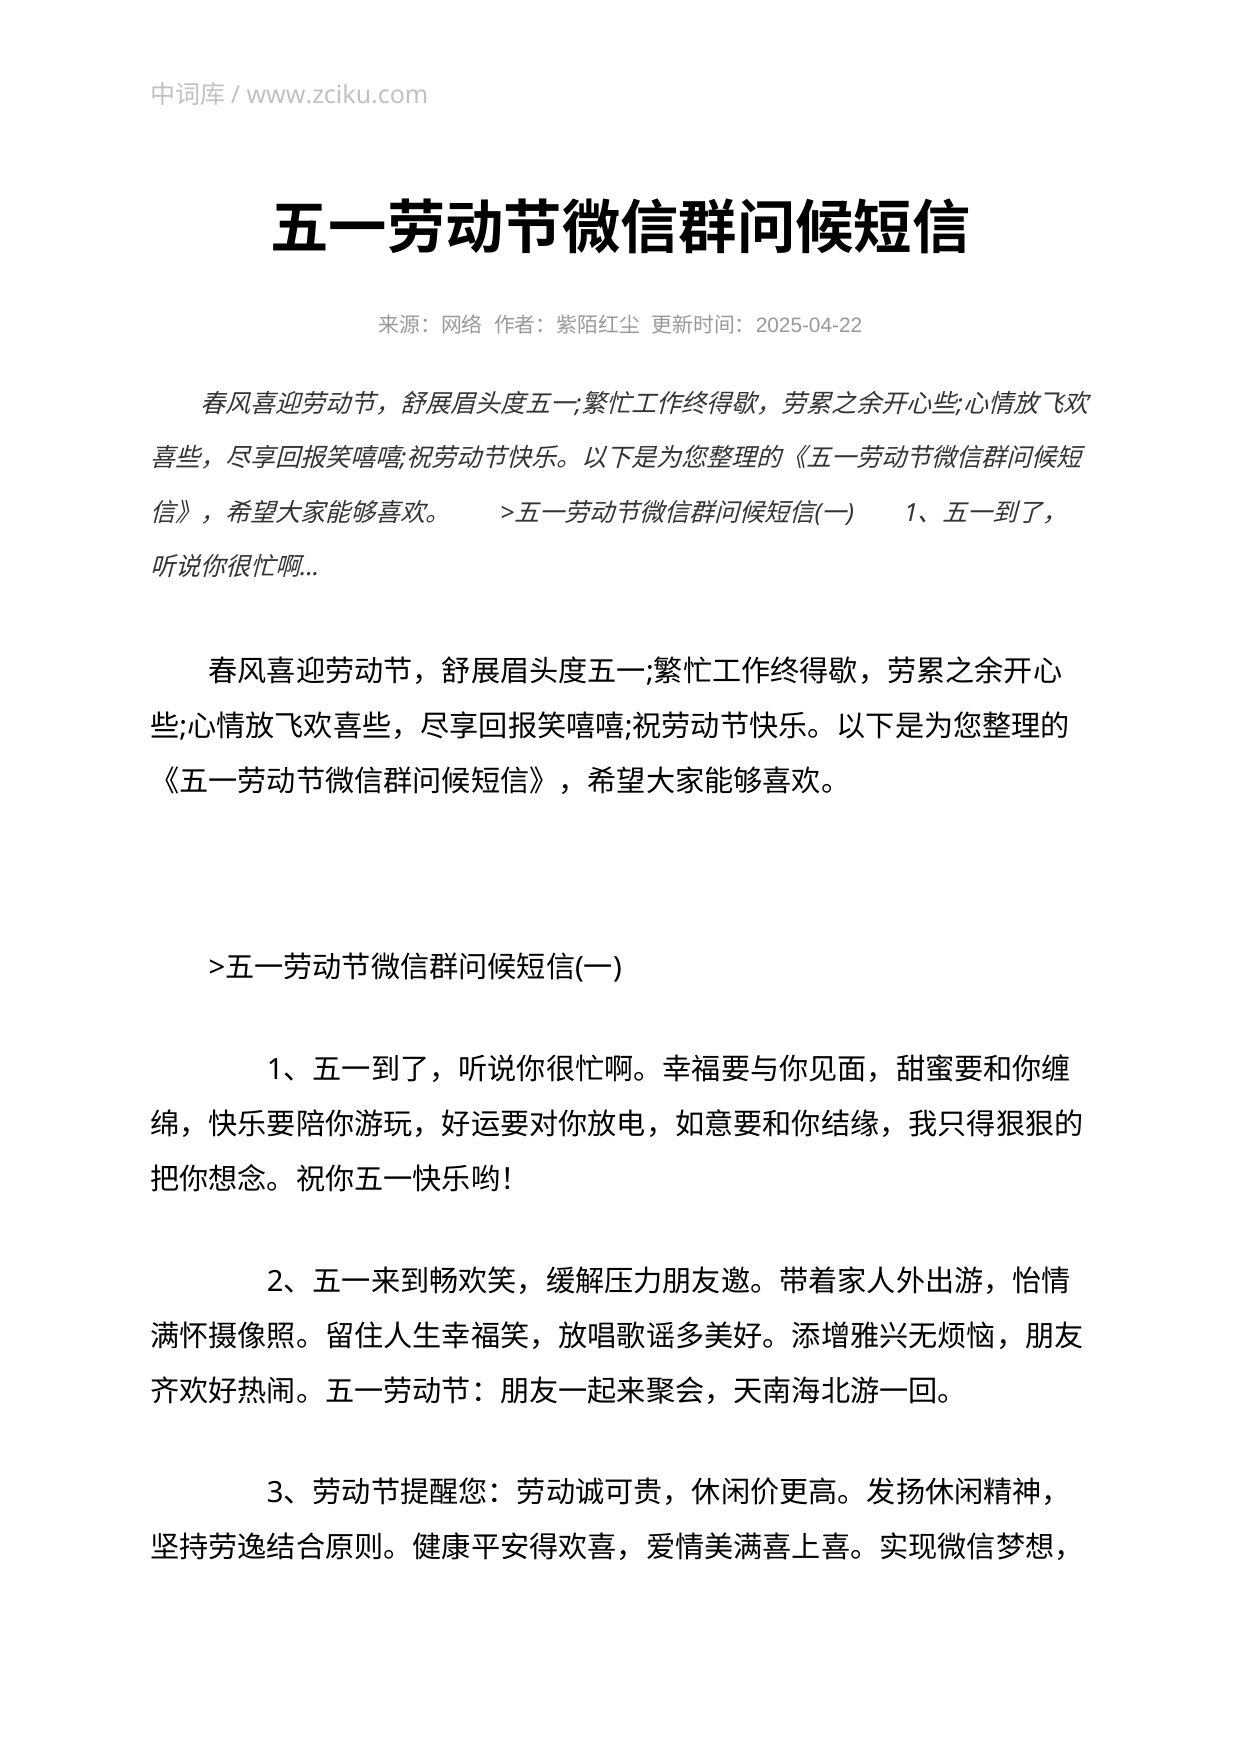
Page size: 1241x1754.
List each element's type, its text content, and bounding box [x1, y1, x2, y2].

text 春风喜迎劳动节，舒展眉头度五一;繁忙工作终得歇，劳累之余开心些;心情放飞欢喜些，尽享回报笑嘻嘻;祝劳动节快乐。以下是为您整理的《五一劳动节微信群问候短信》，希望大家能够喜欢。 [150, 648, 1090, 800]
text 2、五一来到畅欢笑，缓解压力朋友邀。带着家人外出游，怡情满怀摄像照。留住人生幸福笑，放唱歌谣多美好。添增雅兴无烦恼，朋友齐欢好热闹。五一劳动节：朋友一起来聚会，天南海北游一回。 [150, 1257, 1090, 1409]
subtitle 五一劳动节微信群问候短信 [150, 181, 1090, 266]
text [150, 1469, 1090, 1566]
text 春风喜迎劳动节，舒展眉头度五一;繁忙工作终得歇，劳累之余开心些;心情放飞欢喜些，尽享回报笑嘻嘻;祝劳动节快乐。以下是为您整理的《五一劳动节微信群问候短信》，希望大家能够喜欢。 >五一劳动节微信群问候短信(一) 1、五一到了，听说你很忙啊... [150, 383, 1090, 583]
text >五一劳动节微信群问候短信(一) [150, 944, 1090, 986]
text 1、五一到了，听说你很忙啊。幸福要与你见面，甜蜜要和你缠绵，快乐要陪你游玩，好运要对你放电，如意要和你结缘，我只得狠狠的把你想念。祝你五一快乐哟！ [150, 1046, 1090, 1198]
text 来源：网络 作者：紫陌红尘 更新时间：2025-04-22 [150, 313, 1090, 337]
